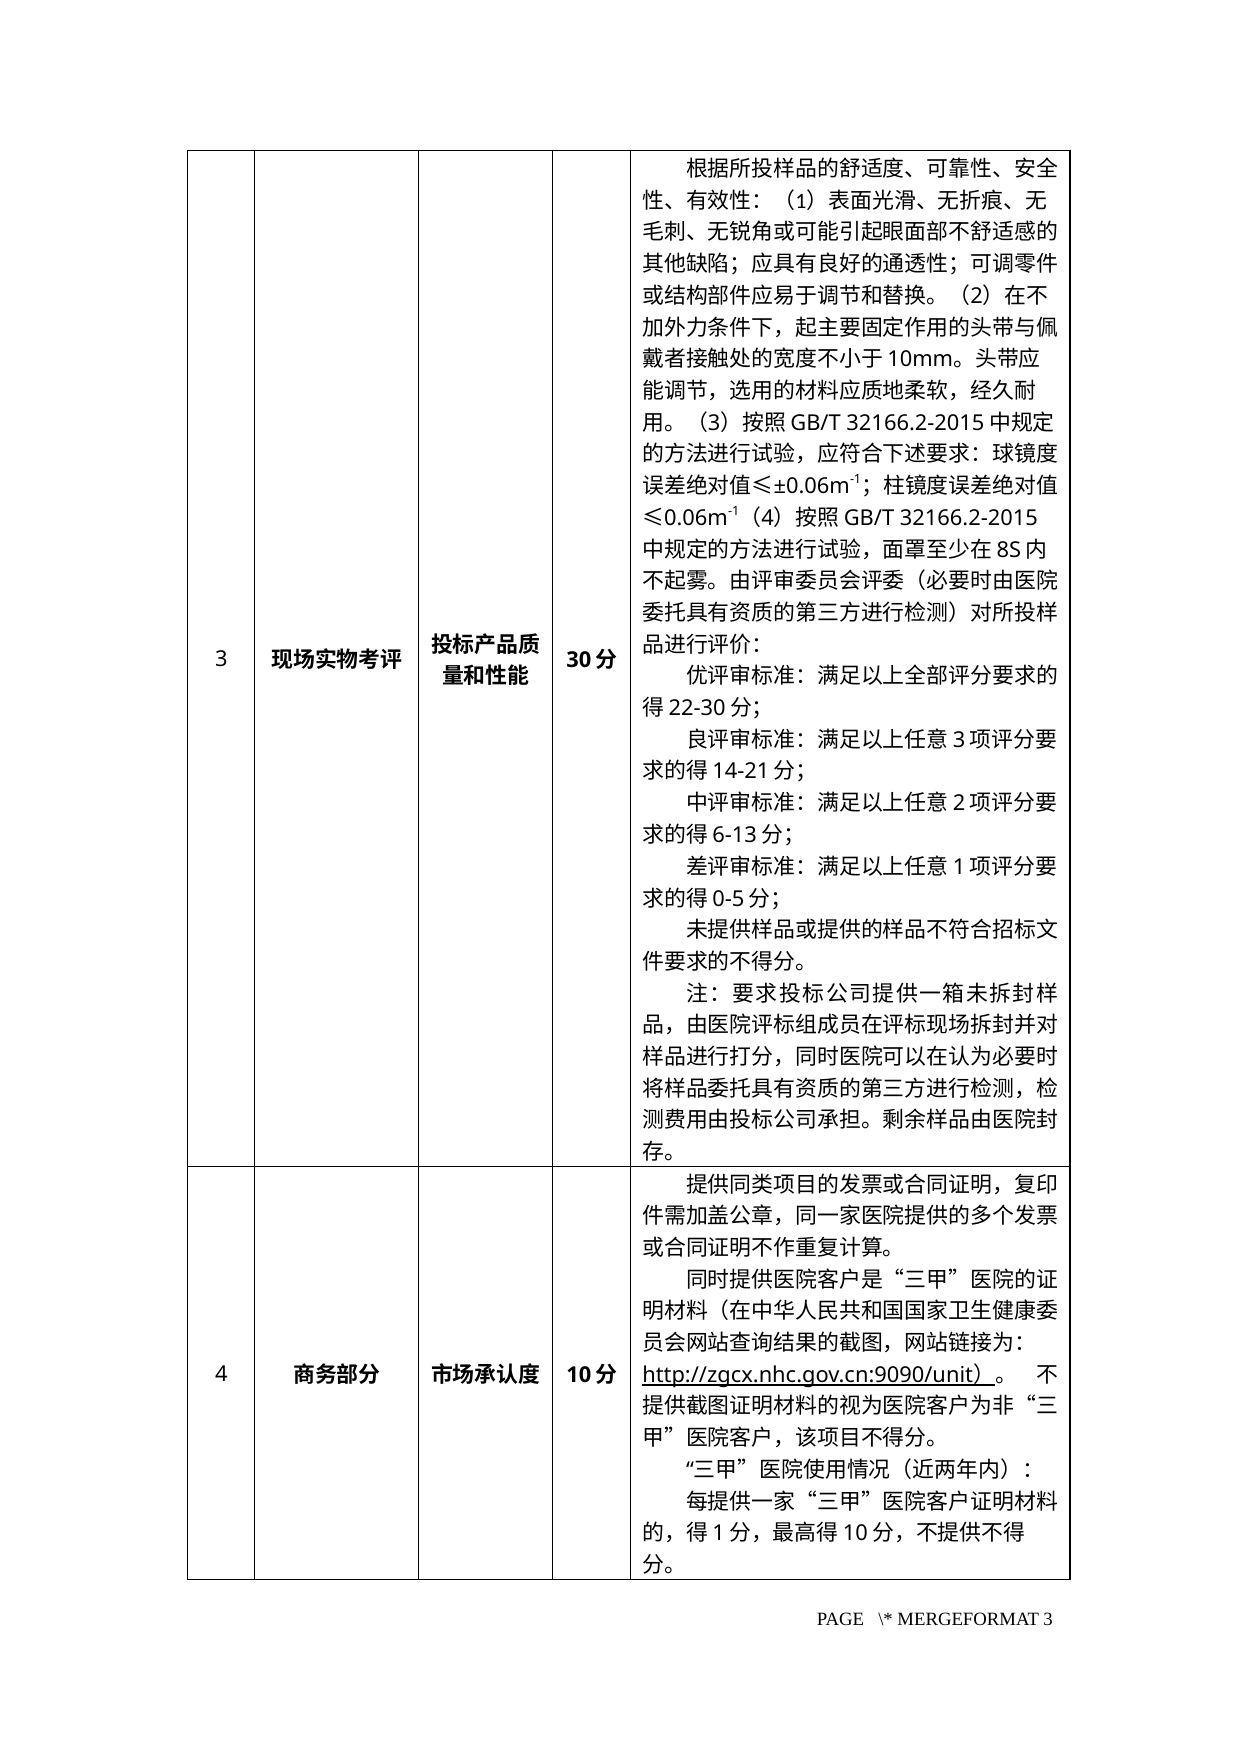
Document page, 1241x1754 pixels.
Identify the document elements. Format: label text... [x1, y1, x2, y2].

table_cell 市场承认度 [419, 1167, 552, 1579]
table_cell 提供同类项目的发票或合同证明，复印件需加盖公章，同一家医院提供的多个发票或合同证明不作重复计算。 同时提供医院客户是“三甲”医院的证明材料（在中华人民共和国国家卫生健康委员会网站查询结果的截图，网站链接为：http://zgcx.nhc.gov.cn:9090/unit）。 不提供截图证明材料的视为医院客户为非“三甲”医院客户，该项目不得分。 “三甲”医院使用情况（近两年内）： 每提供一家“三甲”医院客户证明材料的，得1分，最高得10分，不提供不得分。 [631, 1167, 1069, 1579]
table_cell 投标产品质量和性能 [419, 151, 552, 1166]
table_cell 4 [188, 1167, 254, 1579]
table_cell 商务部分 [255, 1167, 418, 1579]
table_cell 30分 [553, 151, 630, 1166]
table_cell 根据所投样品的舒适度、可靠性、安全性、有效性：（1）表面光滑、无折痕、无毛刺、无锐角或可能引起眼面部不舒适感的其他缺陷；应具有良好的通透性；可调零件或结构部件应易于调节和替换。（2）在不加外力条件下，起主要固定作用的头带与佩戴者接触处的宽度不小于10mm。头带应能调节，选用的材料应质地柔软，经久耐用。（3）按照GB/T 32166.2-2015中规定的方法进行试验，应符合下述要求：球镜度误差绝对值≤±0.06m-1；柱镜度误差绝对值≤0.06m-1（4）按照GB/T 32166.2-2015中规定的方法进行试验，面罩至少在8S内不起雾。由评审委员会评委（必要时由医院委托具有资质的第三方进行检测）对所投样品进行评价： 优评审标准：满足以上全部评分要求的得22-30分； 良评审标准：满足以上任意3项评分要求的得14-21分； 中评审标准：满足以上任意2项评分要求的得6-13分； 差评审标准：满足以上任意1项评分要求的得0-5分； 未提供样品或提供的样品不符合招标文件要求的不得分。 注：要求投标公司提供一箱未拆封样品，由医院评标组成员在评标现场拆封并对样品进行打分，同时医院可以在认为必要时将样品委托具有资质的第三方进行检测，检测费用由投标公司承担。剩余样品由医院封存。 [631, 151, 1069, 1166]
table_cell 10分 [553, 1167, 630, 1579]
table_cell 现场实物考评 [255, 151, 418, 1166]
table_cell 3 [188, 151, 254, 1166]
